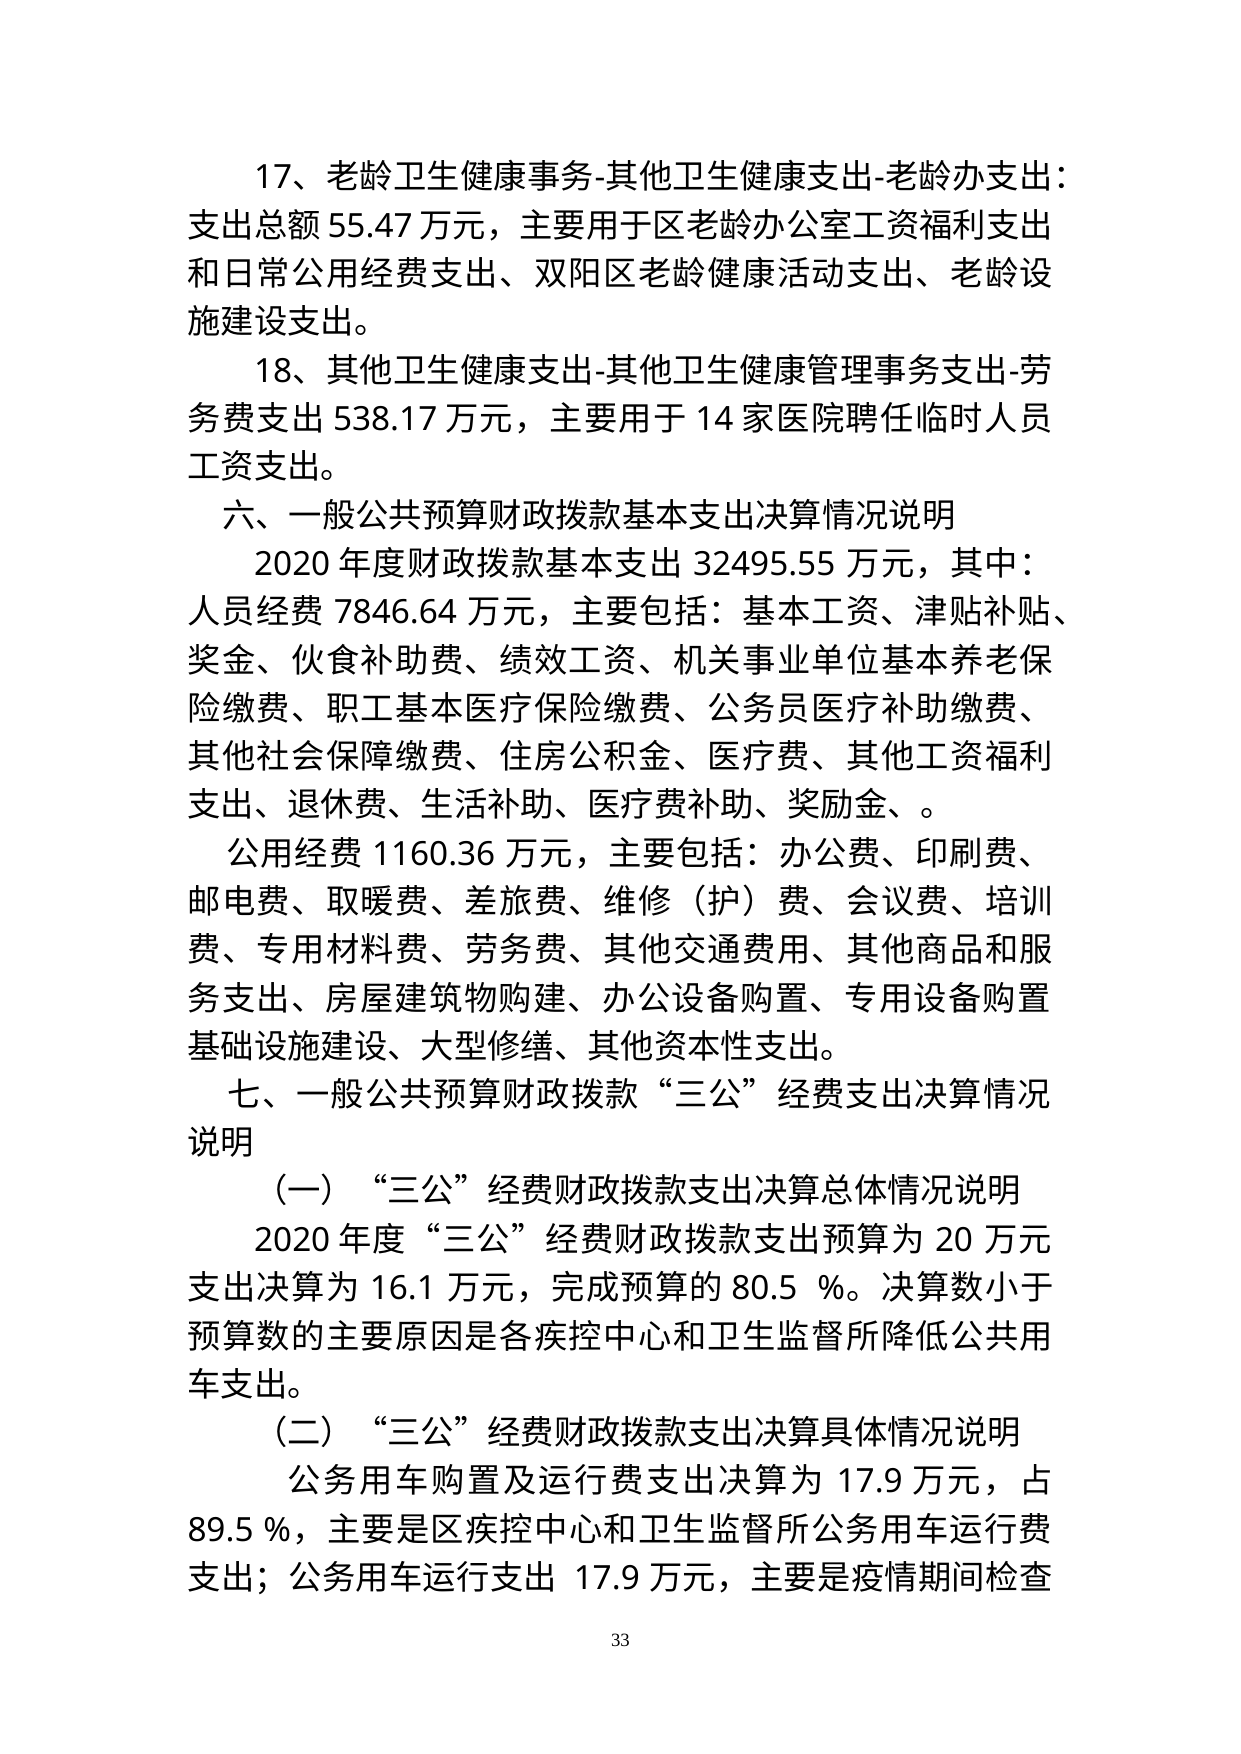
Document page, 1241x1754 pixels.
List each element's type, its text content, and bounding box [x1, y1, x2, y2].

text 17、老龄卫生健康事务-其他卫生健康支出-老龄办支出：支出总额55.47万元，主要用于区老龄办公室工资福利支出和日常公用经费支出、双阳区老龄健康活动支出、老龄设施建设支出。 [187, 150, 1053, 343]
text 七、一般公共预算财政拨款“三公”经费支出决算情况说明 [187, 1068, 1053, 1164]
text 2020年度财政拨款基本支出 32495.55 万元，其中：人员经费 7846.64 万元，主要包括：基本工资、津贴补贴、奖金、伙食补助费、绩效工资、机关事业单位基本养老保险缴费、职工基本医疗保险缴费、公务员医疗补助缴费、其他社会保障缴费、住房公积金、医疗费、其他工资福利支出、退休费、生活补助、医疗费补助、奖励金、。 [187, 537, 1053, 826]
text （二）“三公”经费财政拨款支出决算具体情况说明 [187, 1406, 1053, 1454]
text 公用经费 1160.36 万元，主要包括：办公费、印刷费、邮电费、取暖费、差旅费、维修（护）费、会议费、培训费、专用材料费、劳务费、其他交通费用、其他商品和服务支出、房屋建筑物购建、办公设备购置、专用设备购置、基础设施建设、大型修缮、其他资本性支出。 [187, 826, 1053, 1068]
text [187, 1454, 1053, 1599]
text （一）“三公”经费财政拨款支出决算总体情况说明 [187, 1164, 1053, 1212]
text 18、其他卫生健康支出-其他卫生健康管理事务支出-劳务费支出538.17万元，主要用于14家医院聘任临时人员工资支出。 [187, 343, 1053, 488]
text 六、一般公共预算财政拨款基本支出决算情况说明 [187, 488, 1053, 537]
text 2020年度“三公”经费财政拨款支出预算为 20 万元，支出决算为 16.1 万元，完成预算的80.5 %。决算数小于预算数的主要原因是各疾控中心和卫生监督所降低公共用车支出。 [187, 1212, 1053, 1406]
